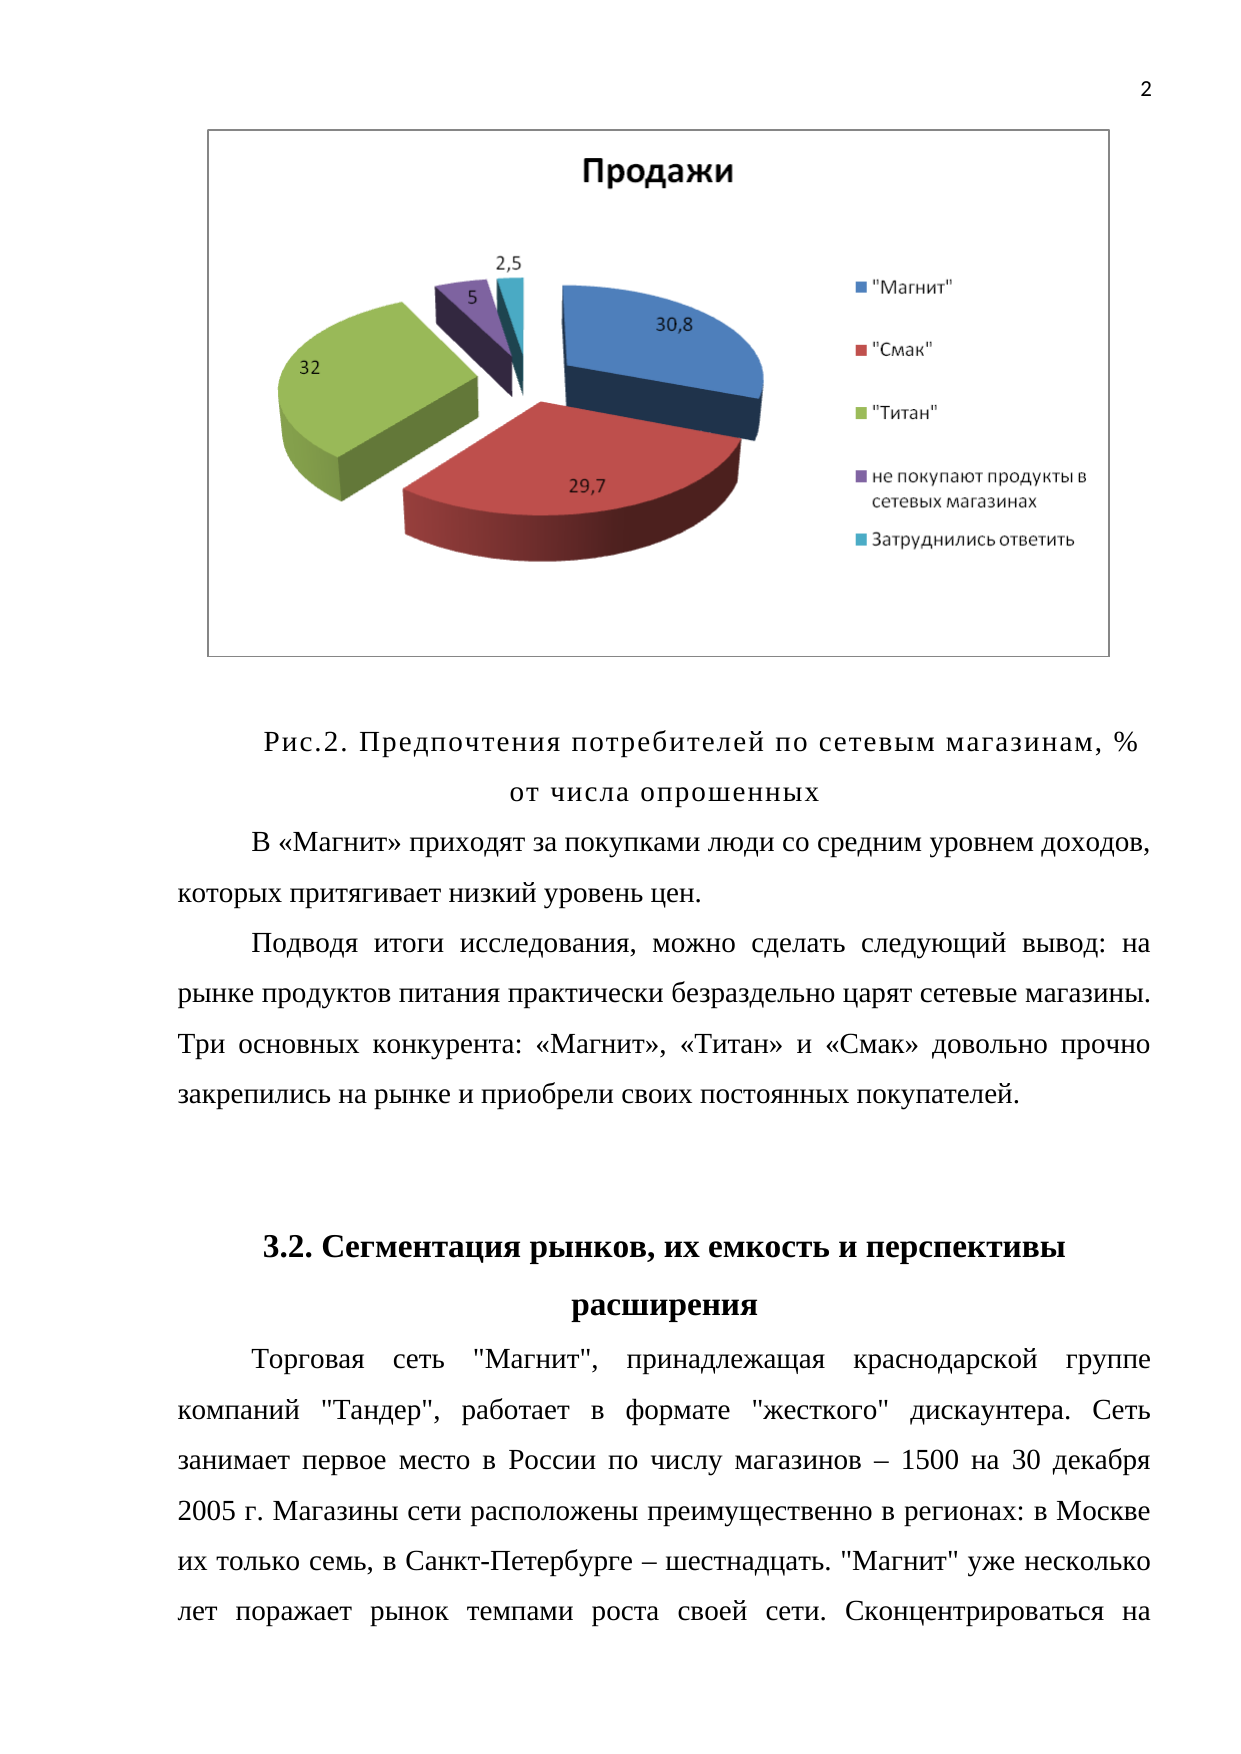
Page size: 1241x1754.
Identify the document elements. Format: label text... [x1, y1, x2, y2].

picture [206, 129, 1110, 657]
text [177, 1342, 1152, 1627]
text В «Магнит» приходят за покупками люди со средним уровнем доходов, которых притягивает низкий уровень цен. [177, 824, 1152, 908]
text Подводя итоги исследования, можно сделать следующий вывод: на рынке продуктов питания практически безраздельно царят сетевые магазины. Три основных конкурента: «Магнит», «Титан» и «Смак» довольно прочно закрепились на рынке и приобрели своих постоянных покупателей. [177, 925, 1152, 1109]
text Рис.2. Предпочтения потребителей по сетевым магазинам, % от числа опрошенных [177, 724, 1152, 808]
subtitle 3.2. Сегментация рынков, их емкость и перспективы расширения [177, 1227, 1152, 1322]
